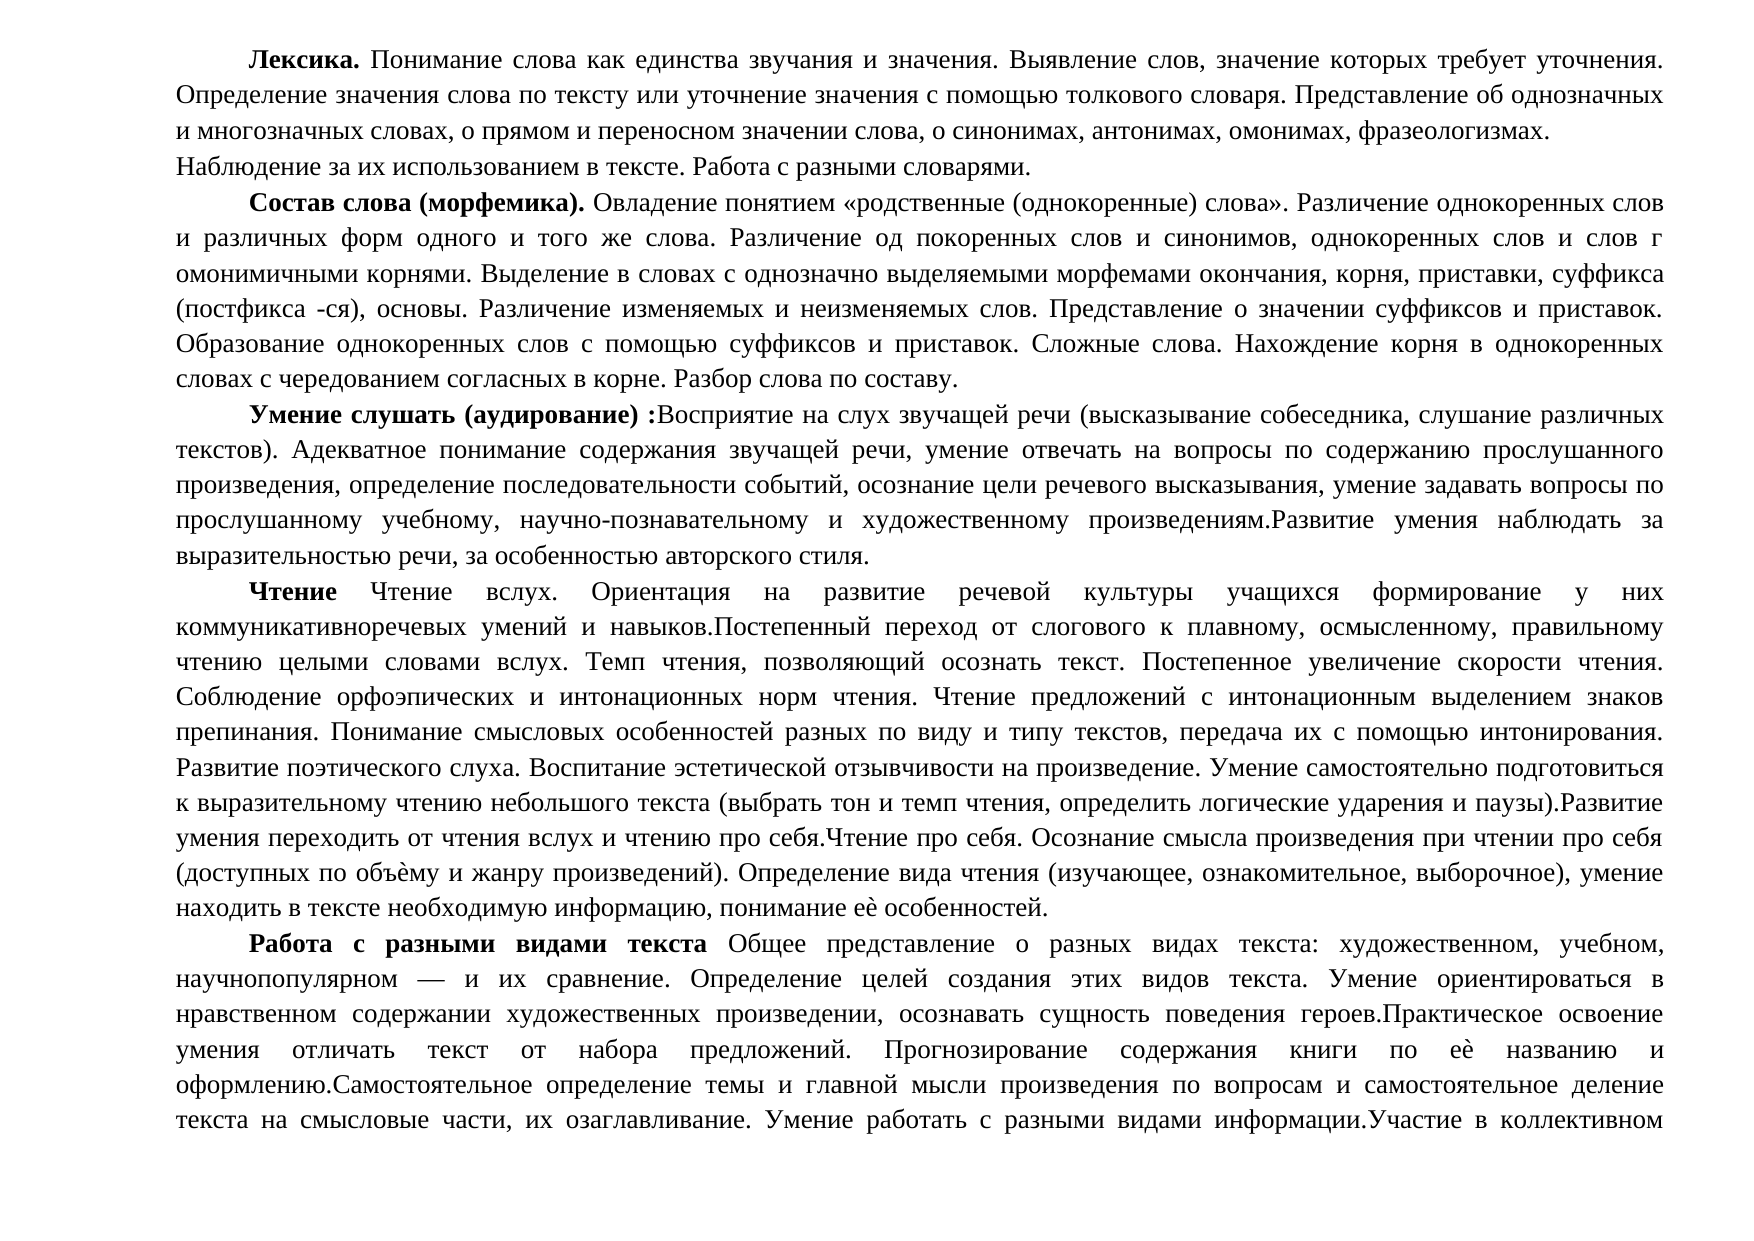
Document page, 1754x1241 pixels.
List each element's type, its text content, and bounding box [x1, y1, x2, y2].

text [176, 927, 1666, 1134]
text Умение слушать (аудирование) :Восприятие на слух звучащей речи (высказывание собеседника, слушание различных текстов). Адекватное понимание содержания звучащей речи, умение отвечать на вопросы по содержанию прослушанного произведения, определение последовательности событий, осознание цели речевого высказывания, умение задавать вопросы по прослушанному учебному, научно-познавательному и художественному произведениям.Развитие умения наблюдать за выразительностью речи, за особенностью авторского стиля. [176, 398, 1666, 570]
text Состав слова (морфемика). Овладение понятием «родственные (однокоренные) слова». Различение однокоренных слов и различных форм одного и того же слова. Различение од покоренных слов и синонимов, однокоренных слов и слов г омонимичными корнями. Выделение в словах с однозначно выделяемыми морфемами окончания, корня, приставки, суффикса (постфикса -ся), основы. Различение изменяемых и неизменяемых слов. Представление о значении суффиксов и приставок. Образование однокоренных слов с помощью суффиксов и приставок. Сложные слова. Нахождение корня в однокоренных словах с чередованием согласных в корне. Разбор слова по составу. [176, 186, 1666, 393]
text Наблюдение за их использованием в тексте. Работа с разными словарями. [176, 150, 1666, 181]
text Лексика. Понимание слова как единства звучания и значения. Выявление слов, значение которых требует уточнения. Определение значения слова по тексту или уточнение значения с помощью толкового словаря. Представление об однозначных и многозначных словах, о прямом и переносном значении слова, о синонимах, антонимах, омонимах, фразеологизмах. [176, 43, 1666, 145]
text Чтение Чтение вслух. Ориентация на развитие речевой культуры учащихся формирование у них коммуникативноречевых умений и навыков.Постепенный переход от слогового к плавному, осмысленному, правильному чтению целыми словами вслух. Темп чтения, позволяющий осознать текст. Постепенное увеличение скорости чтения. Соблюдение орфоэпических и интонационных норм чтения. Чтение предложений с интонационным выделением знаков препинания. Понимание смысловых особенностей разных по виду и типу текстов, передача их с помощью интонирования. Развитие поэтического слуха. Воспитание эстетической отзывчивости на произведение. Умение самостоятельно подготовиться к выразительному чтению небольшого текста (выбрать тон и темп чтения, определить логические ударения и паузы).Развитие умения переходить от чтения вслух и чтению про себя.Чтение про себя. Осознание смысла произведения при чтении про себя (доступных по объѐму и жанру произведений). Определение вида чтения (изучающее, ознакомительное, выборочное), умение находить в тексте необходимую информацию, понимание еѐ особенностей. [176, 575, 1666, 922]
